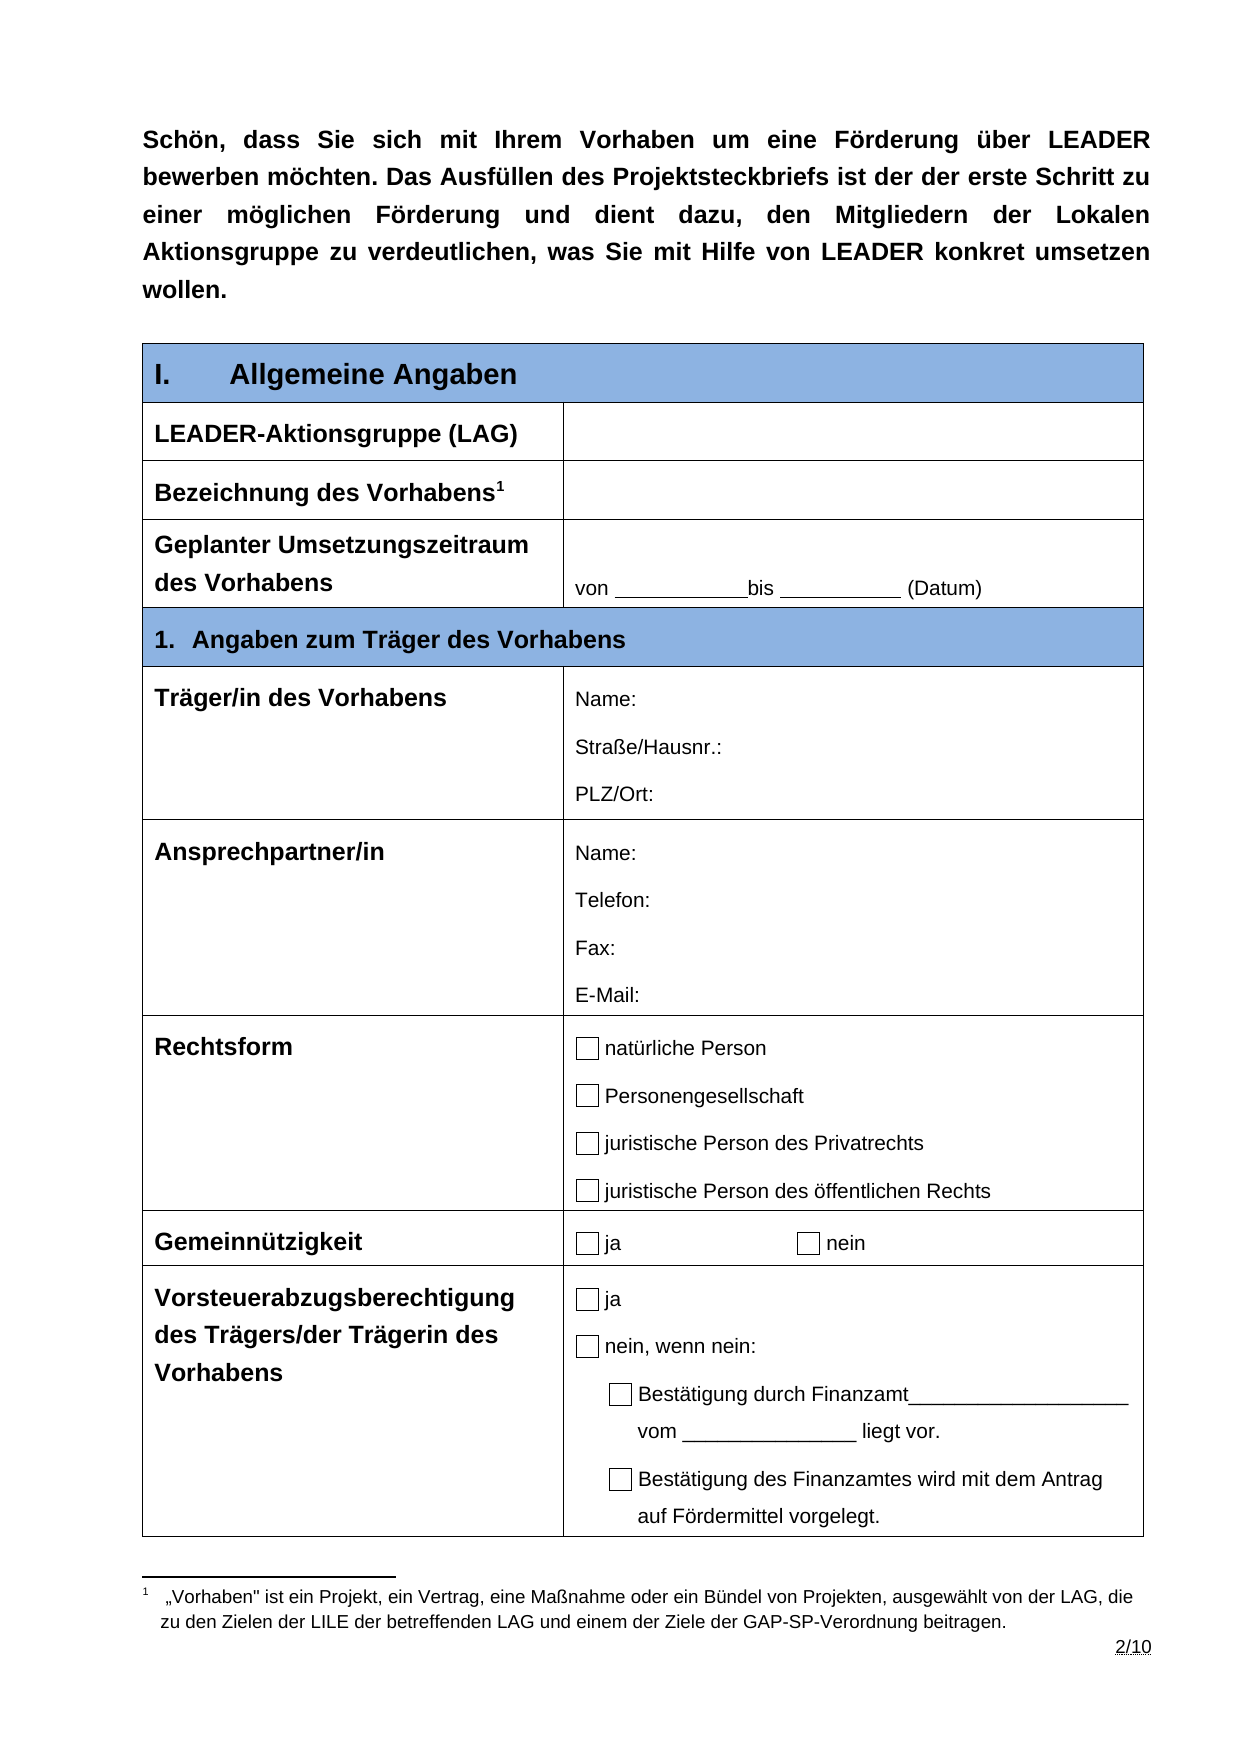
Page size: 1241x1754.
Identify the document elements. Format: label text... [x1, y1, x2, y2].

table_header Allgemeine Angaben [143, 344, 1143, 402]
text Schön, dass Sie sich mit Ihrem Vorhaben um eine Förderung über LEADER bewerben möchten. Das Ausfüllen des Projektsteckbriefs ist der der erste Schritt zu einer möglichen Förderung und dient dazu, den Mitgliedern der Lokalen Aktionsgruppe zu verdeutlichen, was Sie mit Hilfe von LEADER konkret umsetzen wollen. [142, 118, 1152, 306]
table_cell ja nein [564, 1211, 1143, 1265]
table_cell Geplanter Umsetzungszeitraum des Vorhabens [143, 520, 563, 607]
table_cell [564, 461, 1143, 519]
table_cell Rechtsform [143, 1016, 563, 1210]
table_cell von bis (Datum) [564, 520, 1143, 607]
table_cell Vorsteuerabzugsberechtigung des Trägers/der Trägerin des Vorhabens [143, 1266, 563, 1536]
table_cell Angaben zum Träger des Vorhabens [143, 608, 1143, 666]
table_cell Ansprechpartner/in [143, 820, 563, 1014]
table_cell Name: Straße/Hausnr.: PLZ/Ort: [564, 667, 1143, 819]
table_cell LEADER-Aktionsgruppe (LAG) [143, 403, 563, 460]
table_cell natürliche Person Personengesellschaft juristische Person des Privatrechts juristische Person des öffentlichen Rechts [564, 1016, 1143, 1210]
table_cell Bezeichnung des Vorhabens [143, 461, 563, 519]
table_cell Träger/in des Vorhabens [143, 667, 563, 819]
table_cell [564, 403, 1143, 460]
table_cell Gemeinnützigkeit [143, 1211, 563, 1265]
table_cell Name: Telefon: Fax: E-Mail: [564, 820, 1143, 1014]
table_cell ja nein, wenn nein: Bestätigung durch Finanzamt___________________ vom _______________ liegt vor. Bestätigung des Finanzamtes wird mit dem Antrag auf Fördermittel vorgelegt. [564, 1266, 1143, 1536]
